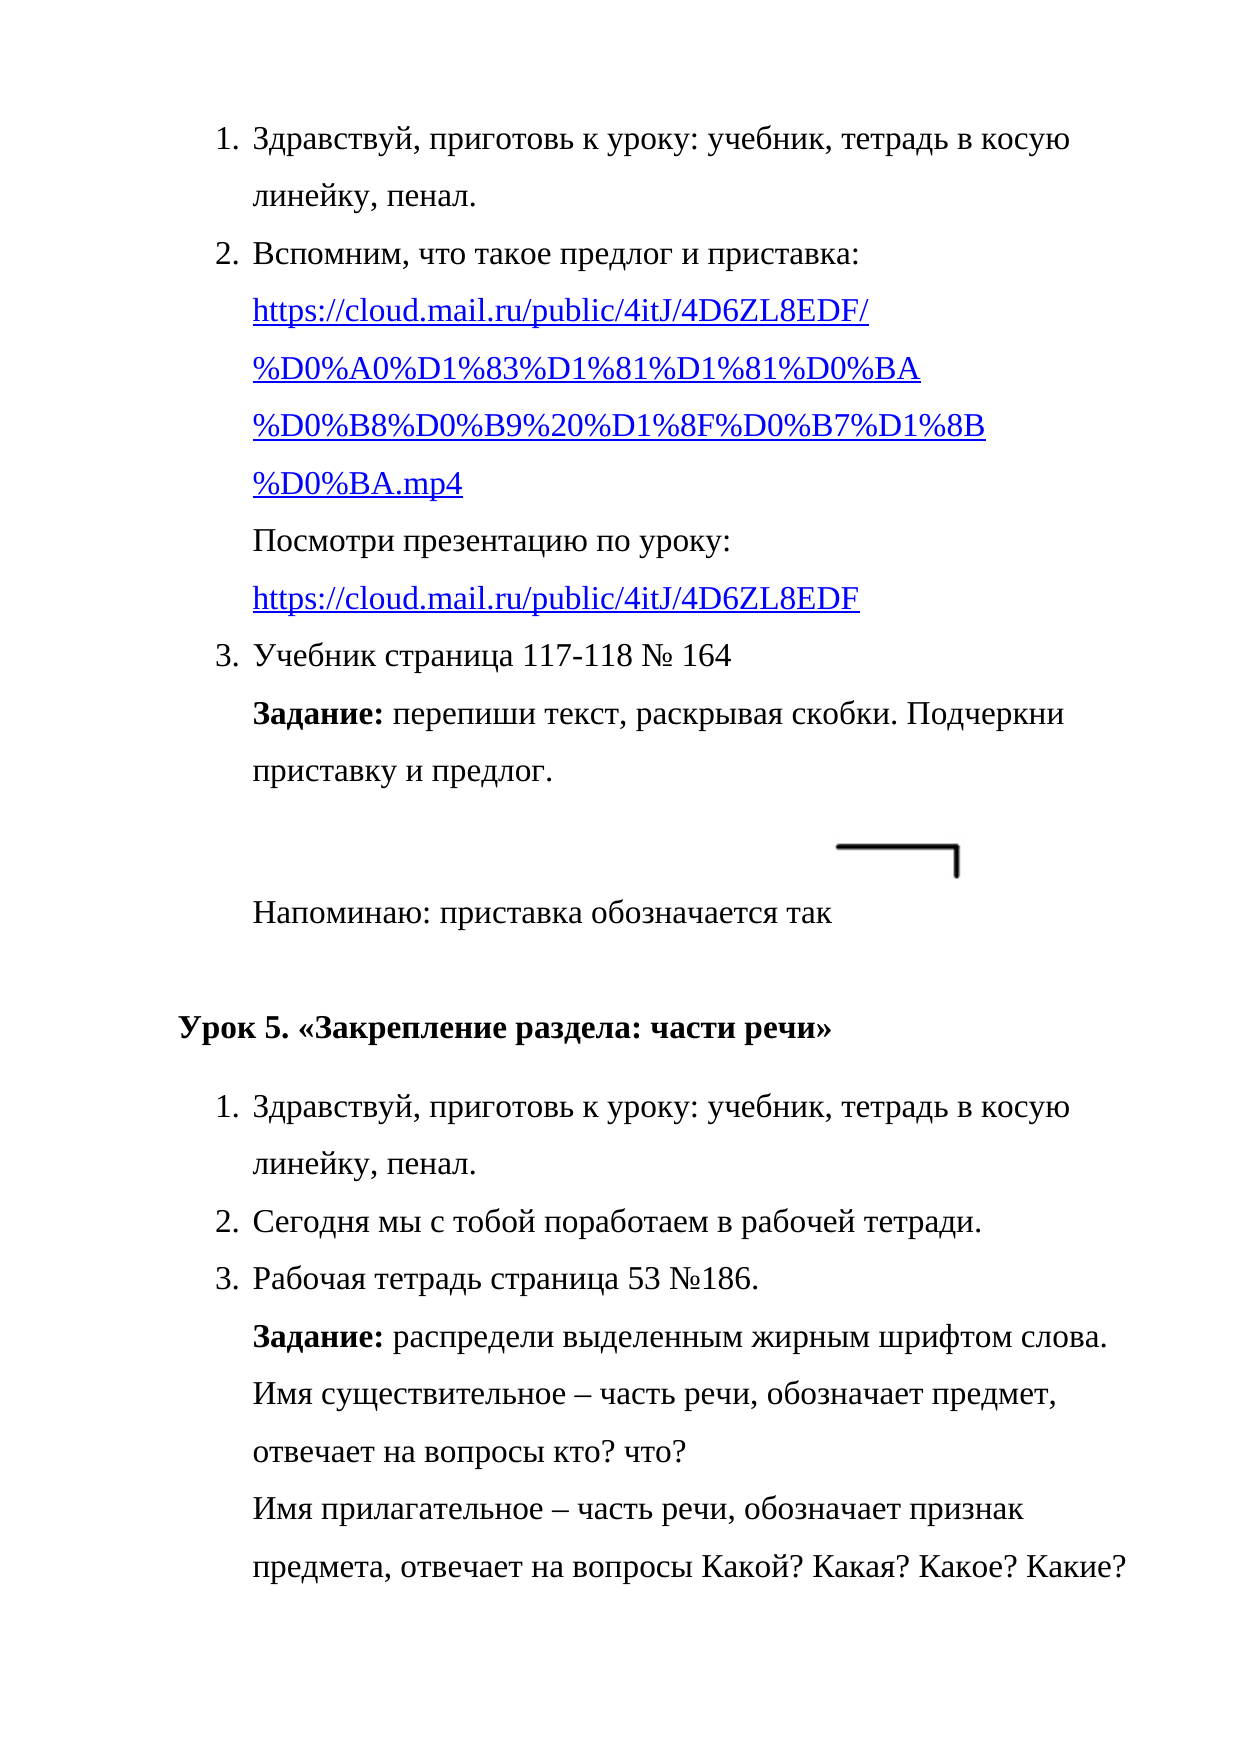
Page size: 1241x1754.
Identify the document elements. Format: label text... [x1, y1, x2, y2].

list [252, 1373, 1152, 1584]
list Здравствуй, приготовь к уроку: учебник, тетрадь в косую линейку, пенал. [215, 1086, 1152, 1182]
list Здравствуй, приготовь к уроку: учебник, тетрадь в косую линейку, пенал. [215, 118, 1152, 214]
list https://cloud.mail.ru/public/4itJ/4D6ZL8EDF/%D0%A0%D1%83%D1%81%D1%81%D0%BA%D0%B8%D0%B9%20%D1%8F%D0%B7%D1%8B%D0%BA.mp4 [252, 291, 1152, 501]
text Урок 5. «Закрепление раздела: части речи» [177, 1008, 1152, 1046]
list Посмотри презентацию по уроку: https://cloud.mail.ru/public/4itJ/4D6ZL8EDF [252, 521, 1152, 616]
list Вспомним, что такое предлог и приставка: [215, 233, 1152, 271]
list Учебник страница 117-118 № 164 Задание: перепиши текст, раскрывая скобки. Подчеркни приставку и предлог. Напоминаю: приставка обозначается так [215, 636, 1152, 973]
list Сегодня мы с тобой поработаем в рабочей тетради. [215, 1201, 1152, 1239]
picture [832, 808, 969, 924]
list Рабочая тетрадь страница 53 №186. Задание: распредели выделенным жирным шрифтом слова. [215, 1258, 1152, 1354]
